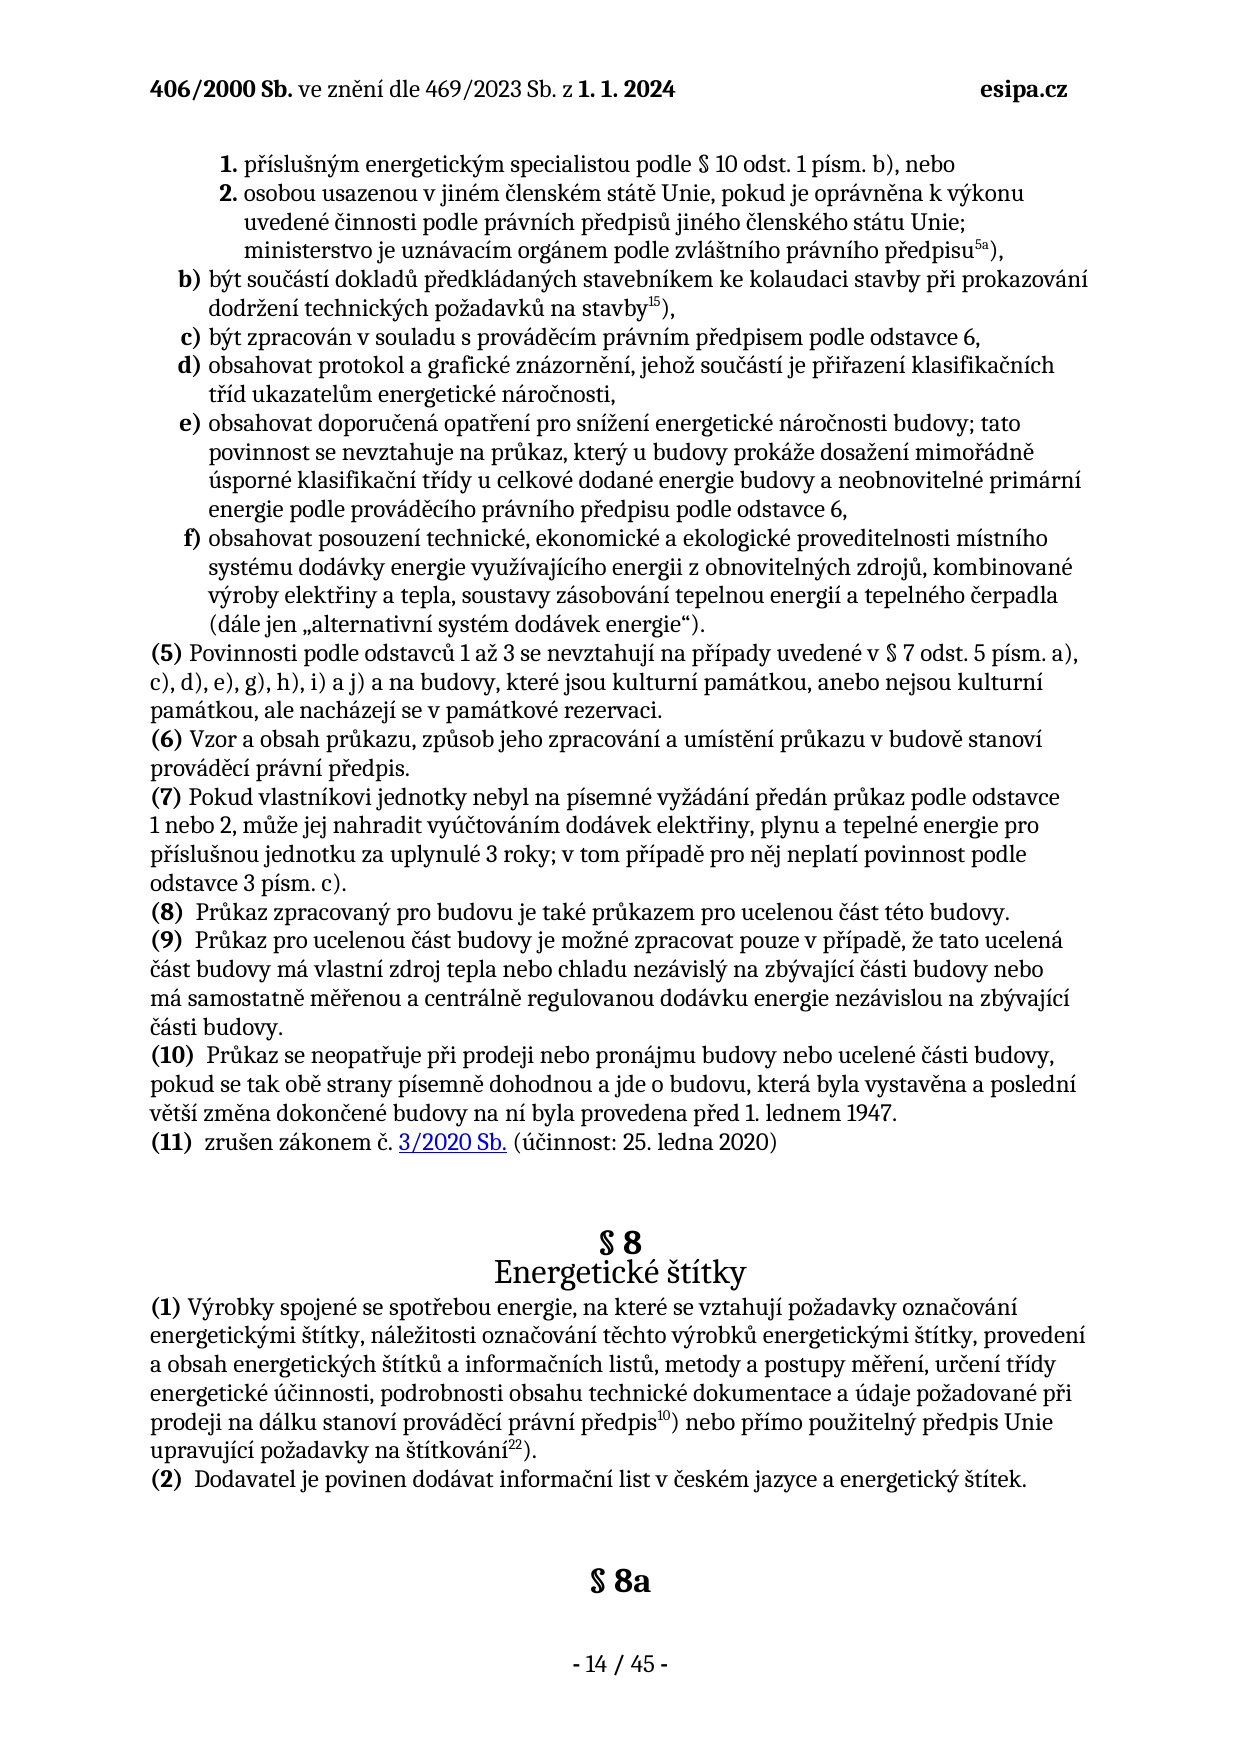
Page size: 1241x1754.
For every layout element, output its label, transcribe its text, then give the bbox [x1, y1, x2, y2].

text d) obsahovat protokol a grafické znázornění, jehož součástí je přiřazení klasifikačních tříd ukazatelům energetické náročnosti, [150, 351, 1090, 409]
text c) být zpracován v souladu s prováděcím právním předpisem podle odstavce 6, [150, 322, 1090, 351]
text (7) Pokud vlastníkovi jednotky nebyl na písemné vyžádání předán průkaz podle odstavce 1 nebo 2, může jej nahradit vyúčtováním dodávek elektřiny, plynu a tepelné energie pro příslušnou jednotku za uplynulé 3 roky; v tom případě pro něj neplatí povinnost podle odstavce 3 písm. c). [150, 782, 1090, 897]
text (5) Povinnosti podle odstavců 1 až 3 se nevztahují na případy uvedené v § 7 odst. 5 písm. a), c), d), e), g), h), i) a j) a na budovy, které jsou kulturní památkou, anebo nejsou kulturní památkou, ale nacházejí se v památkové rezervaci. [150, 639, 1090, 725]
text e) obsahovat doporučená opatření pro snížení energetické náročnosti budovy; tato povinnost se nevztahuje na průkaz, který u budovy prokáže dosažení mimořádně úsporné klasifikační třídy u celkové dodané energie budovy a neobnovitelné primární energie podle prováděcího právního předpisu podle odstavce 6, [150, 409, 1090, 524]
text b) být součástí dokladů předkládaných stavebníkem ke kolaudaci stavby při prokazování dodržení technických požadavků na stavby15), [150, 265, 1090, 322]
text (6) Vzor a obsah průkazu, způsob jeho zpracování a umístění průkazu v budově stanoví prováděcí právní předpis. [150, 725, 1090, 782]
text (8) Průkaz zpracovaný pro budovu je také průkazem pro ucelenou část této budovy. [150, 897, 1090, 926]
subtitle § 8a -Ekodesign [150, 1567, 1090, 1598]
text 2. osobou usazenou v jiném členském státě Unie, pokud je oprávněna k výkonu uvedené činnosti podle právních předpisů jiného členského státu Unie; ministerstvo je uznávacím orgánem podle zvláštního právního předpisu5a), [150, 179, 1090, 265]
text (10) Průkaz se neopatřuje při prodeji nebo pronájmu budovy nebo ucelené části budovy, pokud se tak obě strany písemně dohodnou a jde o budovu, která byla vystavěna a poslední větší změna dokončené budovy na ní byla provedena před 1. lednem 1947. [150, 1041, 1090, 1127]
text (9) Průkaz pro ucelenou část budovy je možné zpracovat pouze v případě, že tato ucelená část budovy má vlastní zdroj tepla nebo chladu nezávislý na zbývající části budovy nebo má samostatně měřenou a centrálně regulovanou dodávku energie nezávislou na zbývající části budovy. [150, 926, 1090, 1041]
subtitle § 8 -Energetické štítky [150, 1229, 1090, 1292]
text 1. příslušným energetickým specialistou podle § 10 odst. 1 písm. b), nebo [150, 150, 1090, 179]
text f) obsahovat posouzení technické, ekonomické a ekologické proveditelnosti místního systému dodávky energie využívajícího energii z obnovitelných zdrojů, kombinované výroby elektřiny a tepla, soustavy zásobování tepelnou energií a tepelného čerpadla (dále jen „alternativní systém dodávek energie“). [150, 524, 1090, 639]
text (11) zrušen zákonem č. 3/2020 Sb. (účinnost: 25. ledna 2020) [150, 1127, 1090, 1156]
text (1) Výrobky spojené se spotřebou energie, na které se vztahují požadavky označování energetickými štítky, náležitosti označování těchto výrobků energetickými štítky, provedení a obsah energetických štítků a informačních listů, metody a postupy měření, určení třídy energetické účinnosti, podrobnosti obsahu technické dokumentace a údaje požadované při prodeji na dálku stanoví prováděcí právní předpis10) nebo přímo použitelný předpis Unie upravující požadavky na štítkování22). [150, 1292, 1090, 1465]
text (2) Dodavatel je povinen dodávat informační list v českém jazyce a energetický štítek. [150, 1465, 1090, 1494]
